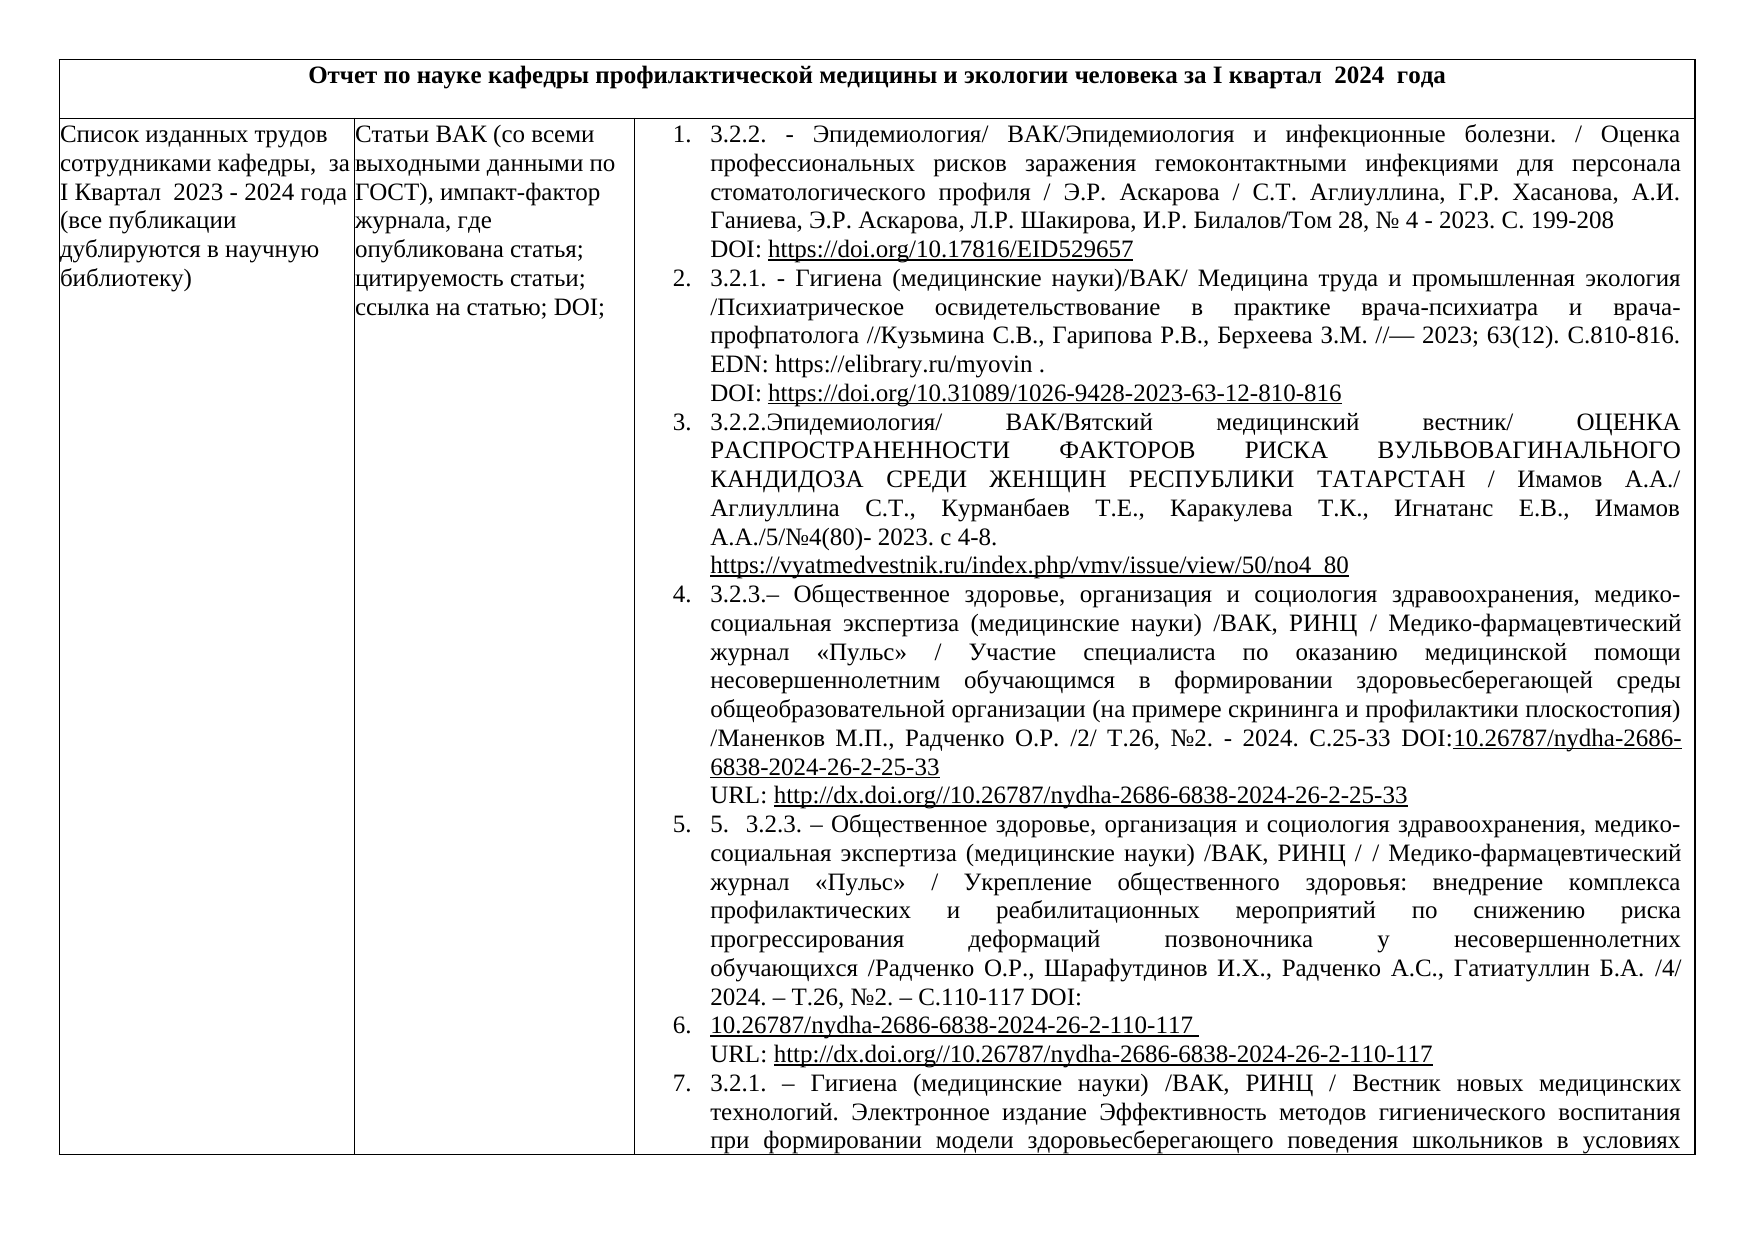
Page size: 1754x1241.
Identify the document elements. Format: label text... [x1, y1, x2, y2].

table_header Отчет по науке кафедры профилактической медицины и экологии человека за I квартал 2024 года [60, 60, 1694, 118]
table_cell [60, 119, 354, 1154]
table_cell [355, 119, 634, 1154]
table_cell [635, 119, 1694, 1154]
